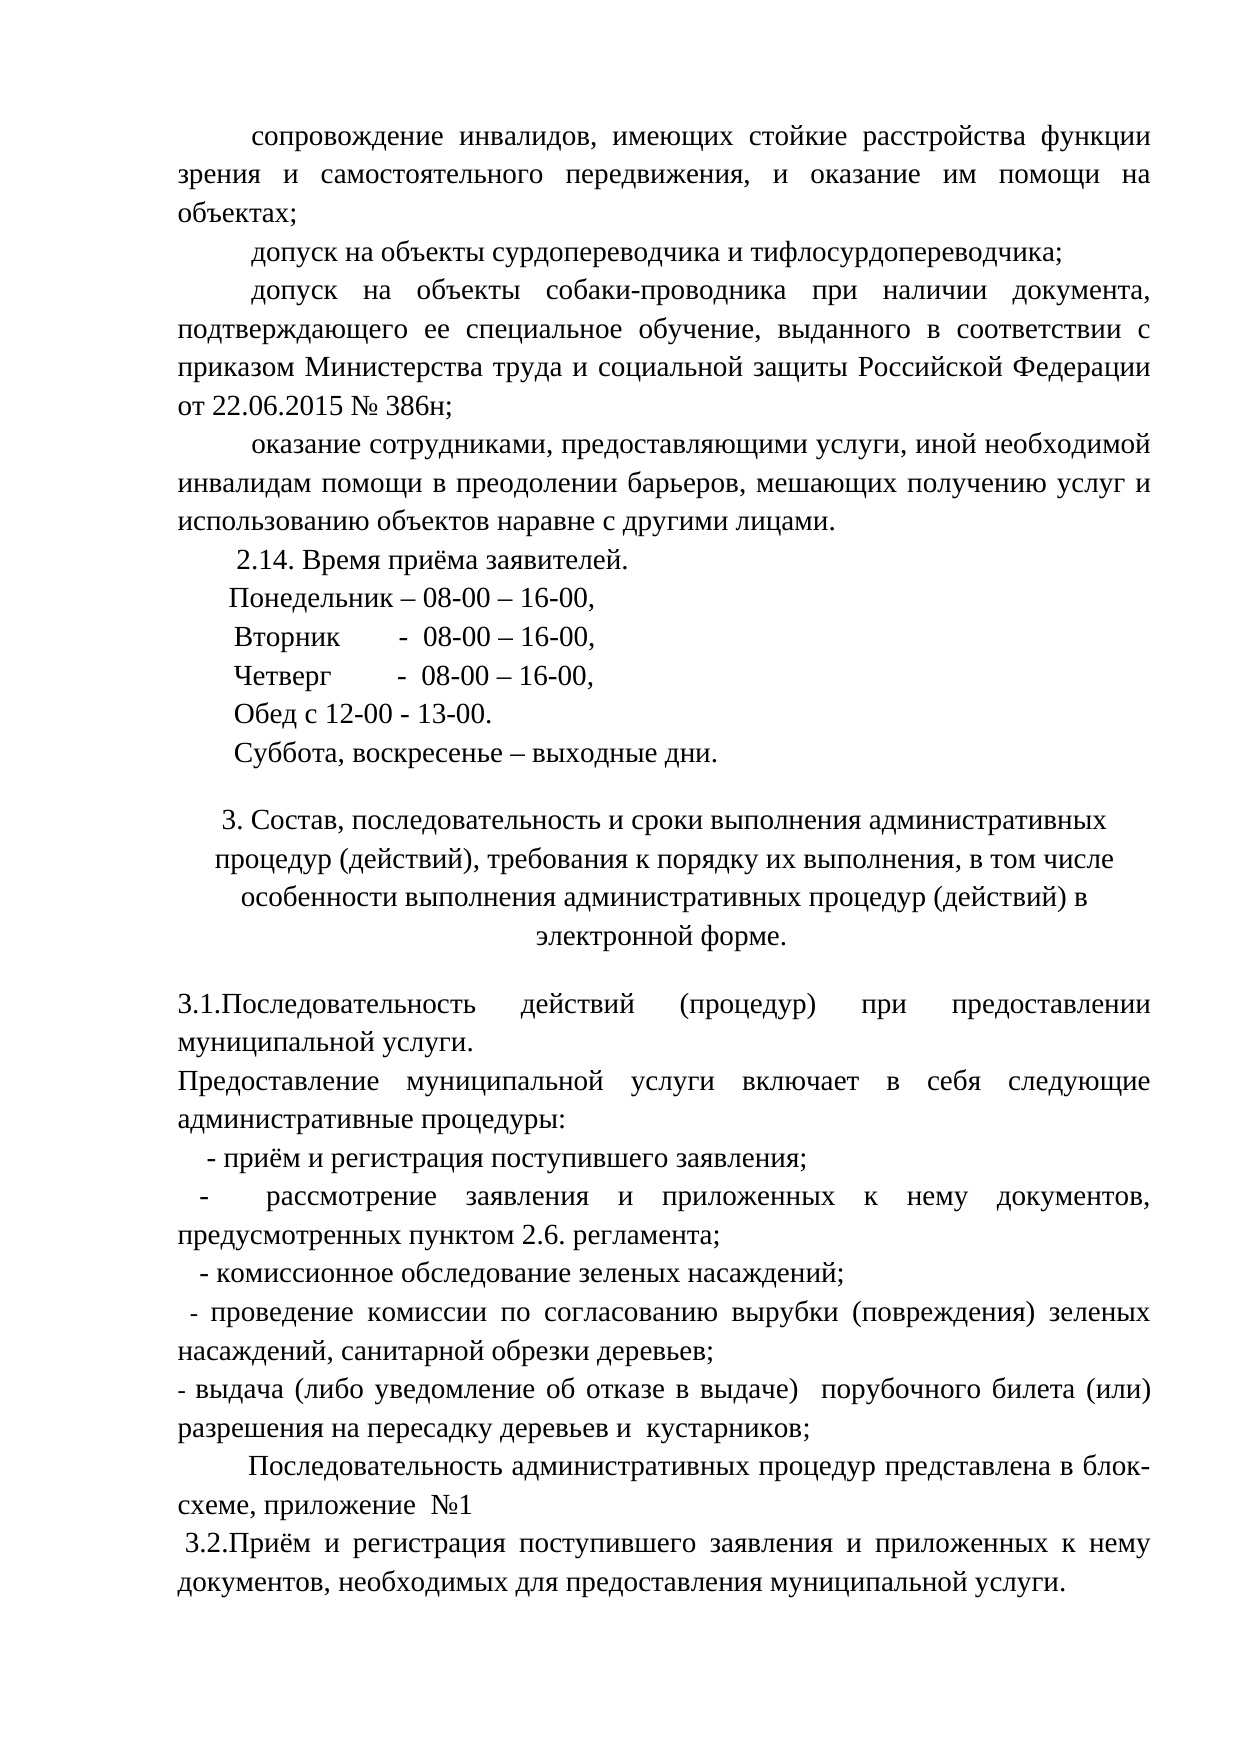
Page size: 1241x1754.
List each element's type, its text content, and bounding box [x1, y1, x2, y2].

text Суббота, воскресенье – выходные дни. [177, 735, 1152, 768]
text оказание сотрудниками, предоставляющими услуги, иной необходимой инвалидам помощи в преодолении барьеров, мешающих получению услуг и использованию объектов наравне с другими лицами. [177, 426, 1152, 537]
text Четверг - 08-00 – 16-00, [177, 658, 1152, 691]
text Обед с 12-00 - 13-00. [177, 696, 1152, 730]
text допуск на объекты сурдопереводчика и тифлосурдопереводчика; [177, 234, 1152, 267]
text допуск на объекты собаки-проводника при наличии документа, подтверждающего ее специальное обучение, выданного в соответствии с приказом Министерства труда и социальной защиты Российской Федерации от 22.06.2015 № 386н; [177, 272, 1152, 421]
text Вторник - 08-00 – 16-00, [177, 619, 1152, 653]
text 2.14. Время приёма заявителей. [177, 542, 1152, 576]
text сопровождение инвалидов, имеющих стойкие расстройства функции зрения и самостоятельного передвижения, и оказание им помощи на объектах; [177, 118, 1152, 229]
text Понедельник – 08-00 – 16-00, [177, 581, 1152, 614]
text Последовательность административных процедур представлена в блок- схеме, приложение №1 [177, 1448, 1152, 1520]
text - приём и регистрация поступившего заявления; [177, 1140, 1152, 1173]
text 3.1.Последовательность действий (процедур) при предоставлении муниципальной услуги. [177, 986, 1152, 1058]
text - рассмотрение заявления и приложенных к нему документов, предусмотренных пунктом 2.6. регламента; [177, 1178, 1152, 1251]
text 3.2.Приём и регистрация поступившего заявления и приложенных к нему документов, необходимых для предоставления муниципальной услуги. [177, 1525, 1152, 1597]
text - проведение комиссии по согласованию вырубки (повреждения) зеленых насаждений, санитарной обрезки деревьев; [177, 1294, 1152, 1366]
text 3. Состав, последовательность и сроки выполнения административных процедур (действий), требования к порядку их выполнения, в том числе особенности выполнения административных процедур (действий) в электронной форме. [177, 802, 1152, 952]
text - выдача (либо уведомление об отказе в выдаче) порубочного билета (или) разрешения на пересадку деревьев и кустарников; [177, 1371, 1152, 1443]
text Предоставление муниципальной услуги включает в себя следующие административные процедуры: [177, 1063, 1152, 1135]
text - комиссионное обследование зеленых насаждений; [177, 1256, 1152, 1289]
